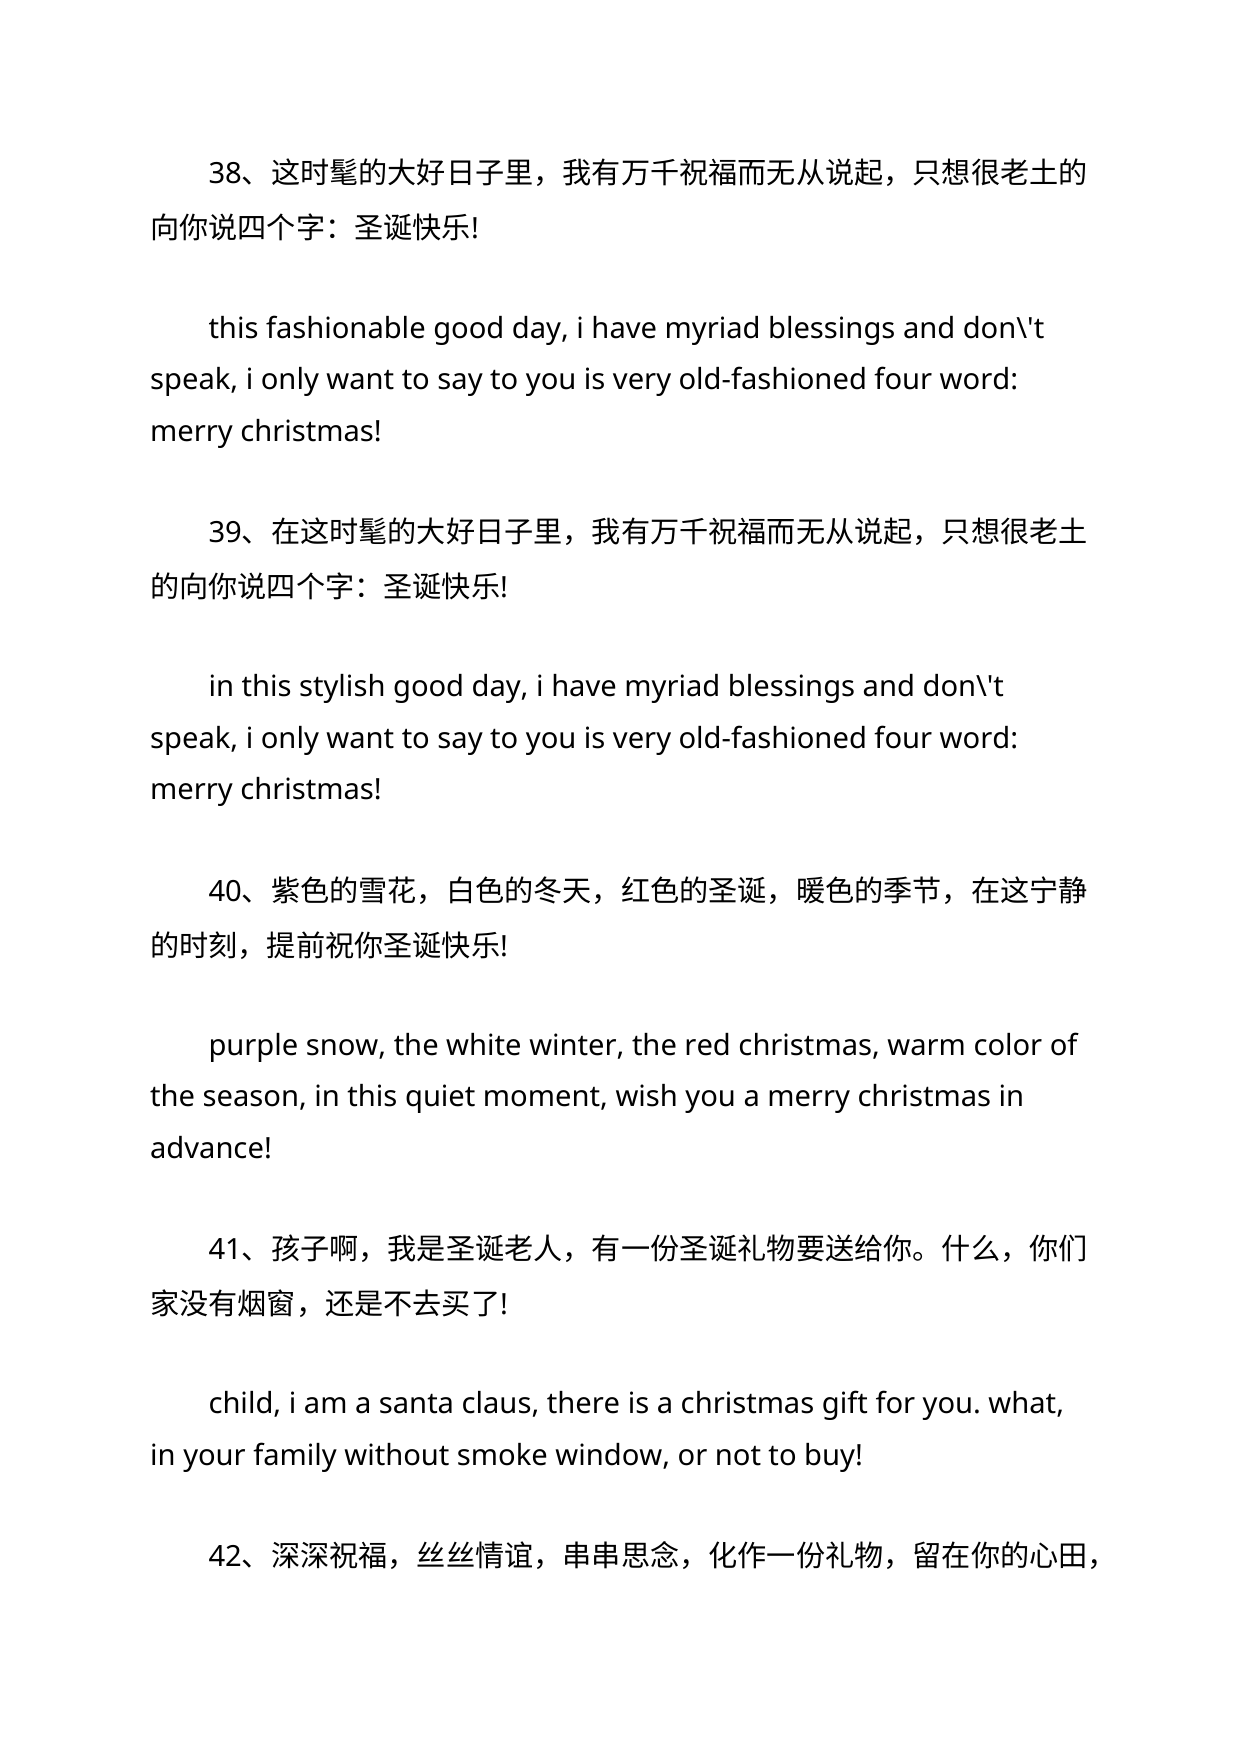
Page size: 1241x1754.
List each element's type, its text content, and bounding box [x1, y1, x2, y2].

text 40、紫色的雪花，白色的冬天，红色的圣诞，暖色的季节，在这宁静的时刻，提前祝你圣诞快乐! [150, 867, 1090, 964]
text child, i am a santa claus, there is a christmas gift for you. what, in your family without smoke window, or not to buy! [150, 1383, 1090, 1474]
text purple snow, the white winter, the red christmas, warm color of the season, in this quiet moment, wish you a merry christmas in advance! [150, 1024, 1090, 1167]
text 41、孩子啊，我是圣诞老人，有一份圣诞礼物要送给你。什么，你们家没有烟窗，还是不去买了! [150, 1226, 1090, 1323]
text 39、在这时髦的大好日子里，我有万千祝福而无从说起，只想很老土的向你说四个字：圣诞快乐! [150, 508, 1090, 606]
text in this stylish good day, i have myriad blessings and don\'t speak, i only want to say to you is very old-fashioned four word: merry christmas! [150, 666, 1090, 808]
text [150, 1533, 1090, 1575]
text this fashionable good day, i have myriad blessings and don\'t speak, i only want to say to you is very old-fashioned four word: merry christmas! [150, 307, 1090, 450]
text 38、这时髦的大好日子里，我有万千祝福而无从说起，只想很老土的向你说四个字：圣诞快乐! [150, 150, 1090, 247]
